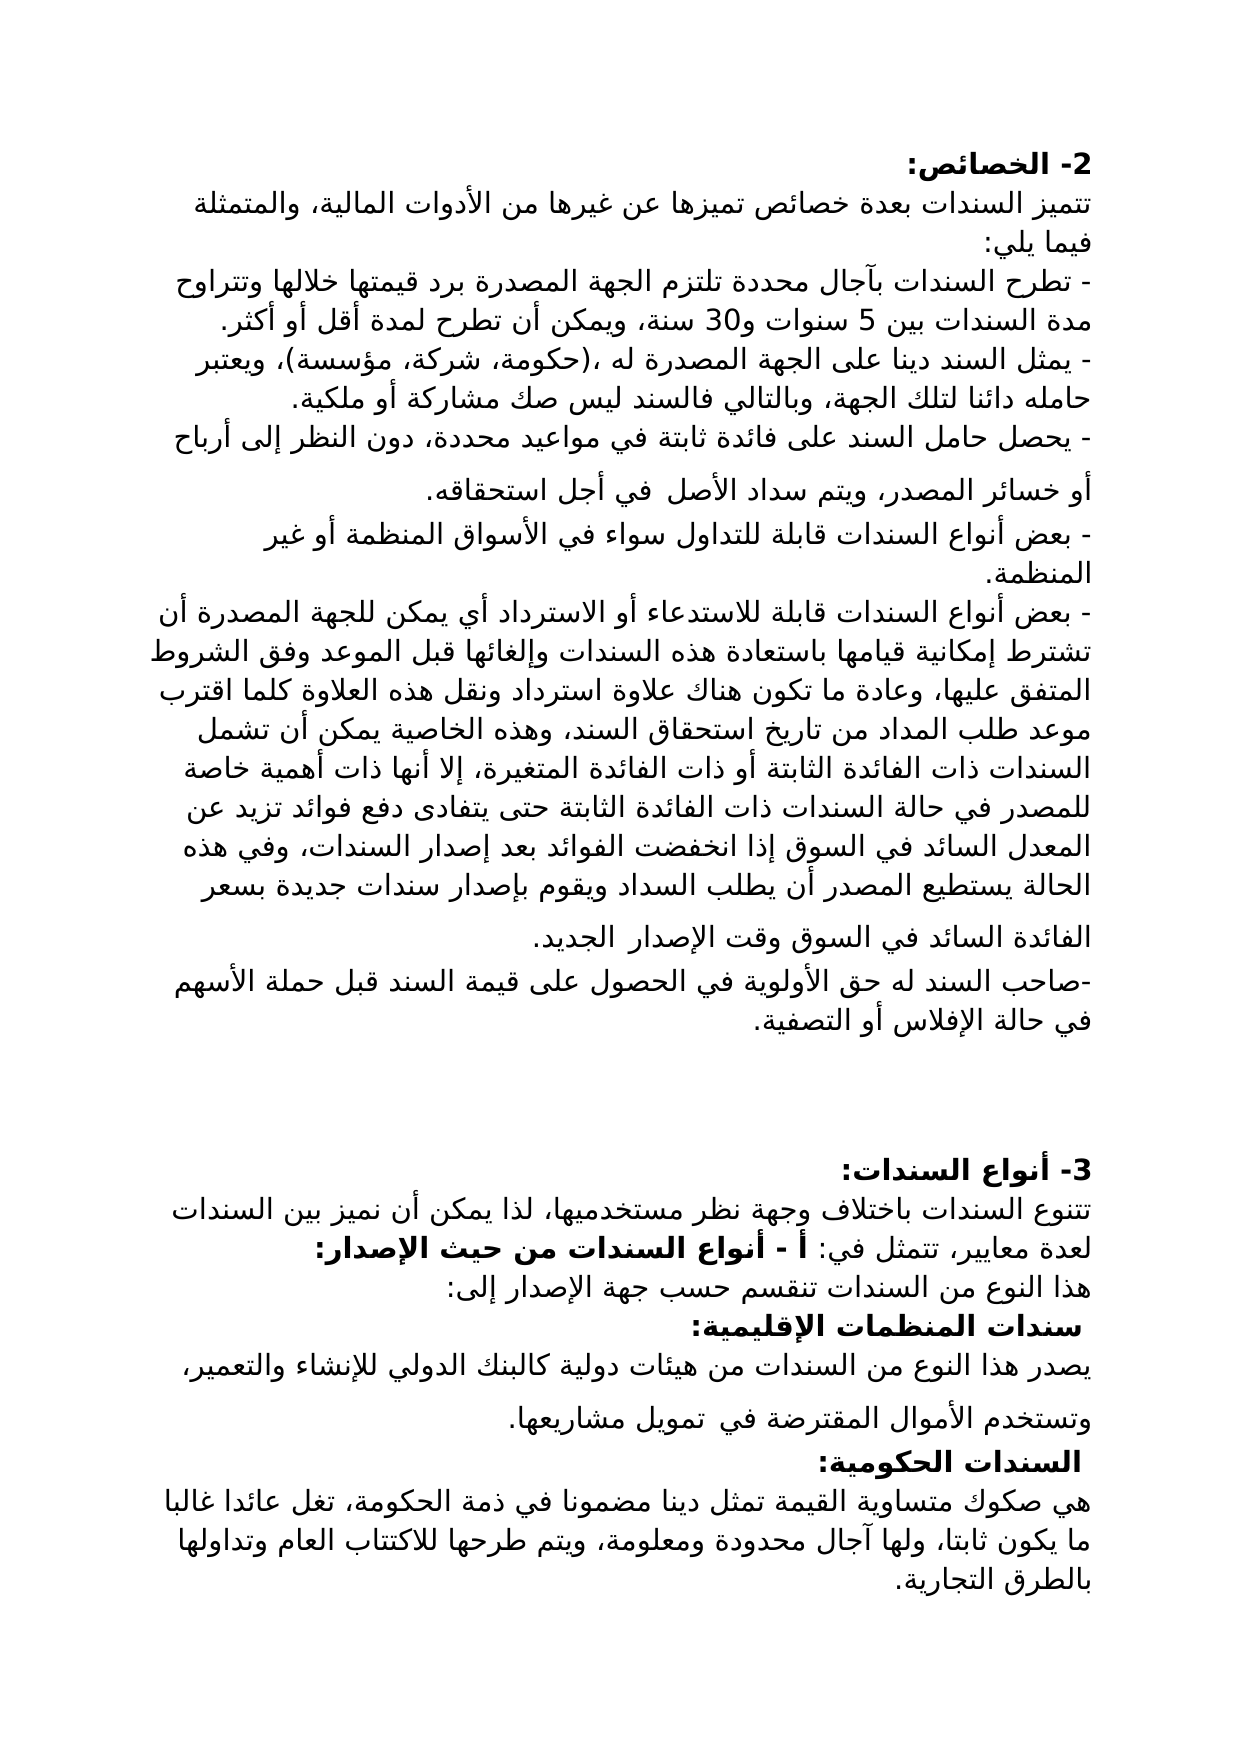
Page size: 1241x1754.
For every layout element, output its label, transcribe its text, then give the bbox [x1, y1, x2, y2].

text - بعض أنواع السندات قابلة للاستدعاء أو الاسترداد أي يمكن للجهة المصدرة أن تشترط إمكانية قيامها باستعادة هذه السندات وإلغائها قبل الموعد وفق الشروط المتفق عليها، وعادة ما تكون هناك علاوة استرداد ونقل هذه العلاوة كلما اقترب موعد طلب المداد من تاريخ استحقاق السند، وهذه الخاصية يمكن أن تشمل السندات ذات الفائدة الثابتة أو ذات الفائدة المتغيرة، إلا أنها ذات أهمية خاصة للمصدر في حالة السندات ذات الفائدة الثابتة حتى يتفادى دفع فوائد تزيد عن المعدل السائد في السوق إذا انخفضت الفوائد بعد إصدار السندات، وفي هذه الحالة يستطيع المصدر أن يطلب السداد ويقوم بإصدار سندات جديدة بسعر الفائدة السائد في السوق وقت الإصدار الجديد. [148, 595, 1093, 957]
text 2- الخصائص: [148, 148, 1093, 182]
text تتميز السندات بعدة خصائص تميزها عن غيرها من الأدوات المالية، والمتمثلة فيما يلي: [148, 187, 1093, 259]
text يصدر هذا النوع من السندات من هيئات دولية كالبنك الدولي للإنشاء والتعمير، وتستخدم الأموال المقترضة في تمويل مشاريعها. [148, 1348, 1093, 1438]
text -صاحب السند له حق الأولوية في الحصول على قيمة السند قبل حملة الأسهم في حالة الإفلاس أو التصفية. [148, 965, 1093, 1038]
text - يمثل السند دينا على الجهة المصدرة له ،(حكومة، شركة، مؤسسة)، ويعتبر حامله دائنا لتلك الجهة، وبالتالي فالسند ليس صك مشاركة أو ملكية. [148, 342, 1093, 415]
text تتنوع السندات باختلاف وجهة نظر مستخدميها، لذا يمكن أن نميز بين السندات لعدة معايير، تتمثل في: أ - أنواع السندات من حيث الإصدار: [148, 1192, 1093, 1265]
text هي صكوك متساوية القيمة تمثل دينا مضمونا في ذمة الحكومة، تغل عائدا غالبا ما يكون ثابتا، ولها آجال محدودة ومعلومة، ويتم طرحها للاكتتاب العام وتداولها بالطرق التجارية. [148, 1484, 1093, 1596]
text 3- أنواع السندات: [148, 1153, 1093, 1187]
text السندات الحكومية: [148, 1445, 1093, 1479]
text سندات المنظمات الإقليمية: [148, 1309, 1093, 1343]
text - يحصل حامل السند على فائدة ثابتة في مواعيد محددة، دون النظر إلى أرباح أو خسائر المصدر، ويتم سداد الأصل في أجل استحقاقه. [148, 420, 1093, 510]
text هذا النوع من السندات تنقسم حسب جهة الإصدار إلى: [148, 1270, 1093, 1304]
text - تطرح السندات بآجال محددة تلتزم الجهة المصدرة برد قيمتها خلالها وتتراوح مدة السندات بين 5 سنوات و30 سنة، ويمكن أن تطرح لمدة أقل أو أكثر. [148, 264, 1093, 337]
text - بعض أنواع السندات قابلة للتداول سواء في الأسواق المنظمة أو غير المنظمة. [148, 517, 1093, 590]
